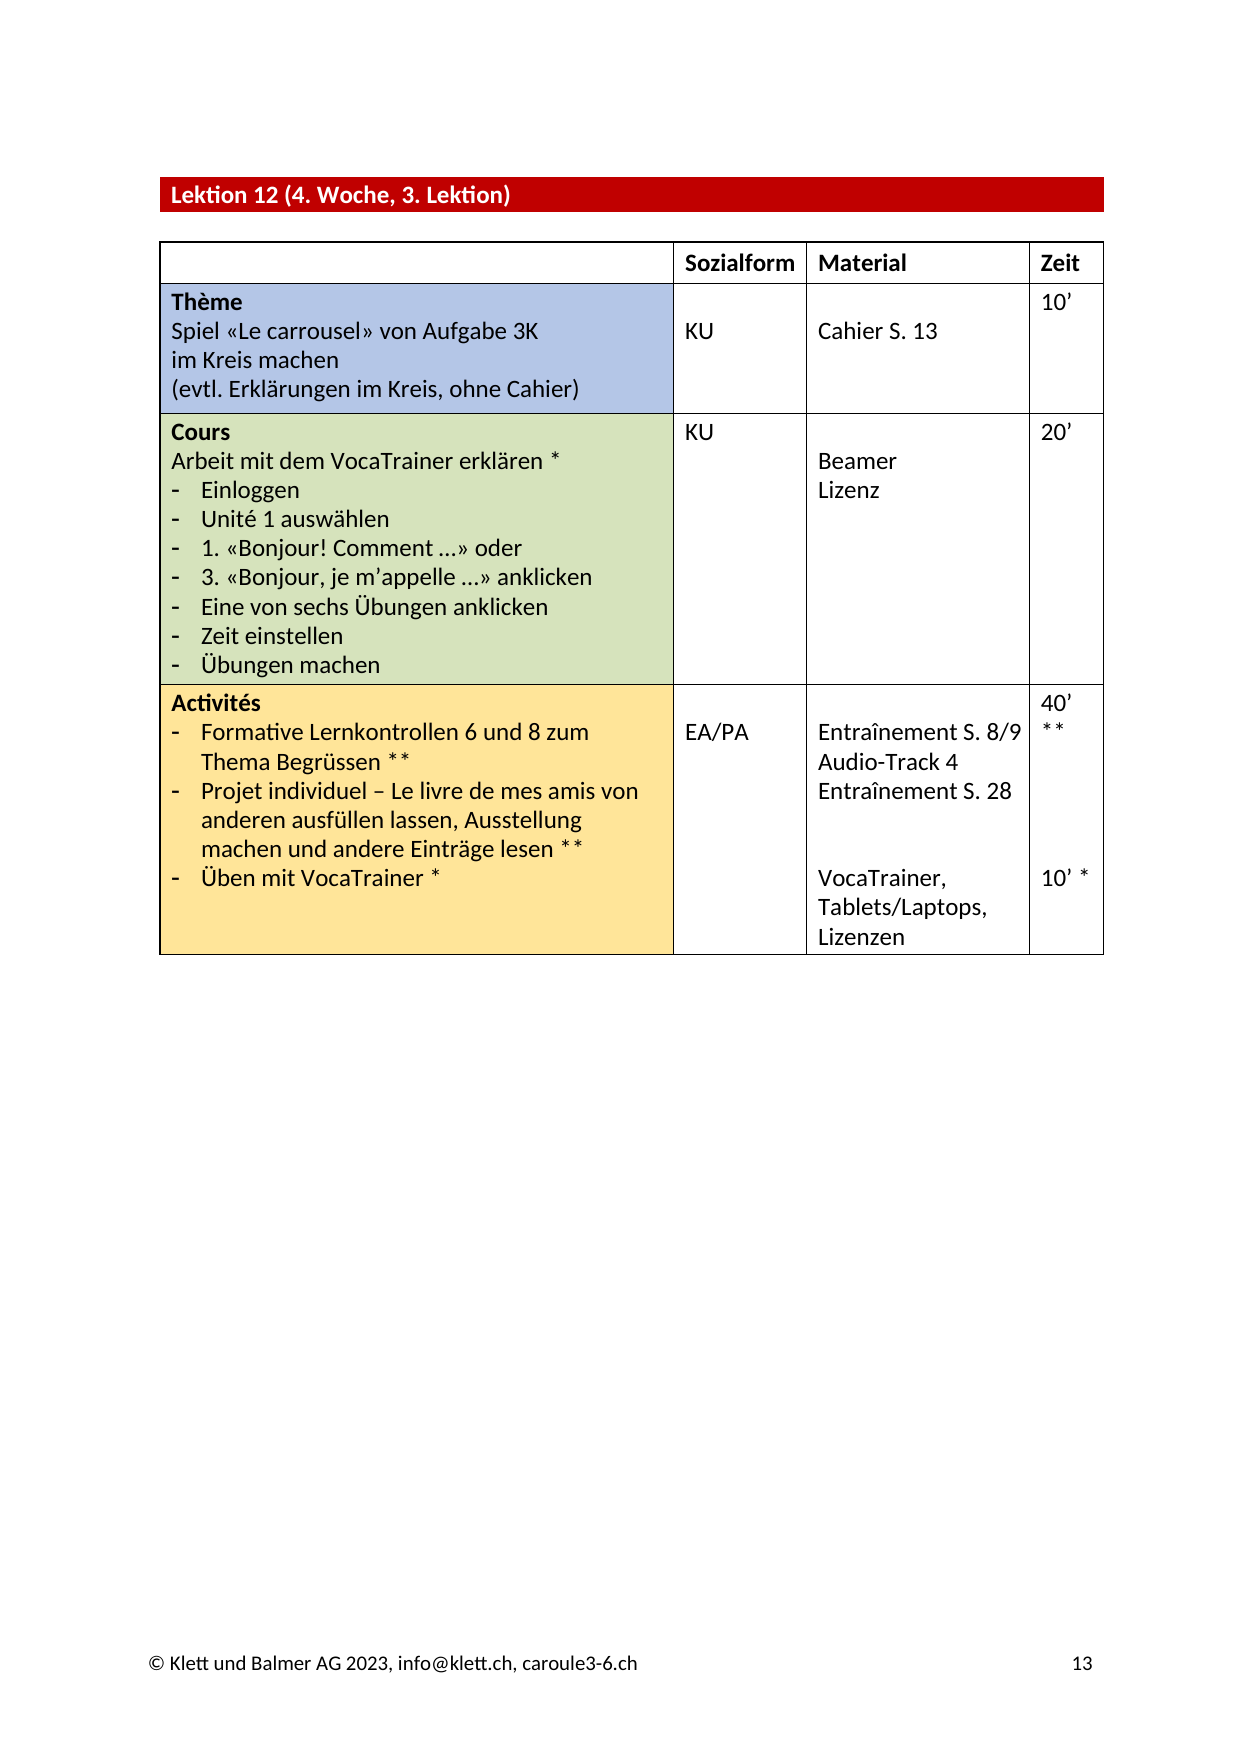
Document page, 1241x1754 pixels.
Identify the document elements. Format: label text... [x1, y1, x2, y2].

table_cell Beamer Lizenz [807, 414, 1029, 684]
table_cell Activités Formative Lernkontrollen 6 und 8 zum Thema Begrüssen ** Projet individuel – Le livre de mes amis von anderen ausfüllen lassen, Ausstellung machen und andere Einträge lesen ** Üben mit VocaTrainer * [161, 685, 673, 954]
table_cell Entraînement S. 8/9 Audio-Track 4 Entraînement S. 28 VocaTrainer, Tablets/Laptops, Lizenzen [807, 685, 1029, 954]
table_cell 10’ [1030, 284, 1103, 413]
table_header Material [807, 243, 1029, 283]
table_cell 40’ ** 10’ * [1030, 685, 1103, 954]
table_cell Thème Spiel «Le carrousel» von Aufgabe 3K im Kreis machen (evtl. Erklärungen im Kreis, ohne Cahier) [161, 284, 673, 413]
table_cell KU [674, 414, 806, 684]
table_cell Cours Arbeit mit dem VocaTrainer erklären * Einloggen Unité 1 auswählen 1. «Bonjour! Comment …» oder 3. «Bonjour, je m’appelle …» anklicken Eine von sechs Übungen anklicken Zeit einstellen Übungen machen [161, 414, 673, 684]
table_cell 20’ [1030, 414, 1103, 684]
table_header Lektion 12 (4. Woche, 3. Lektion) [160, 177, 1104, 212]
table_cell Cahier S. 13 [807, 284, 1029, 413]
table_cell EA/PA [674, 685, 806, 954]
table_cell KU [674, 284, 806, 413]
table_header [161, 243, 673, 283]
table_header Zeit [1030, 243, 1103, 283]
table_header Sozialform [674, 243, 806, 283]
